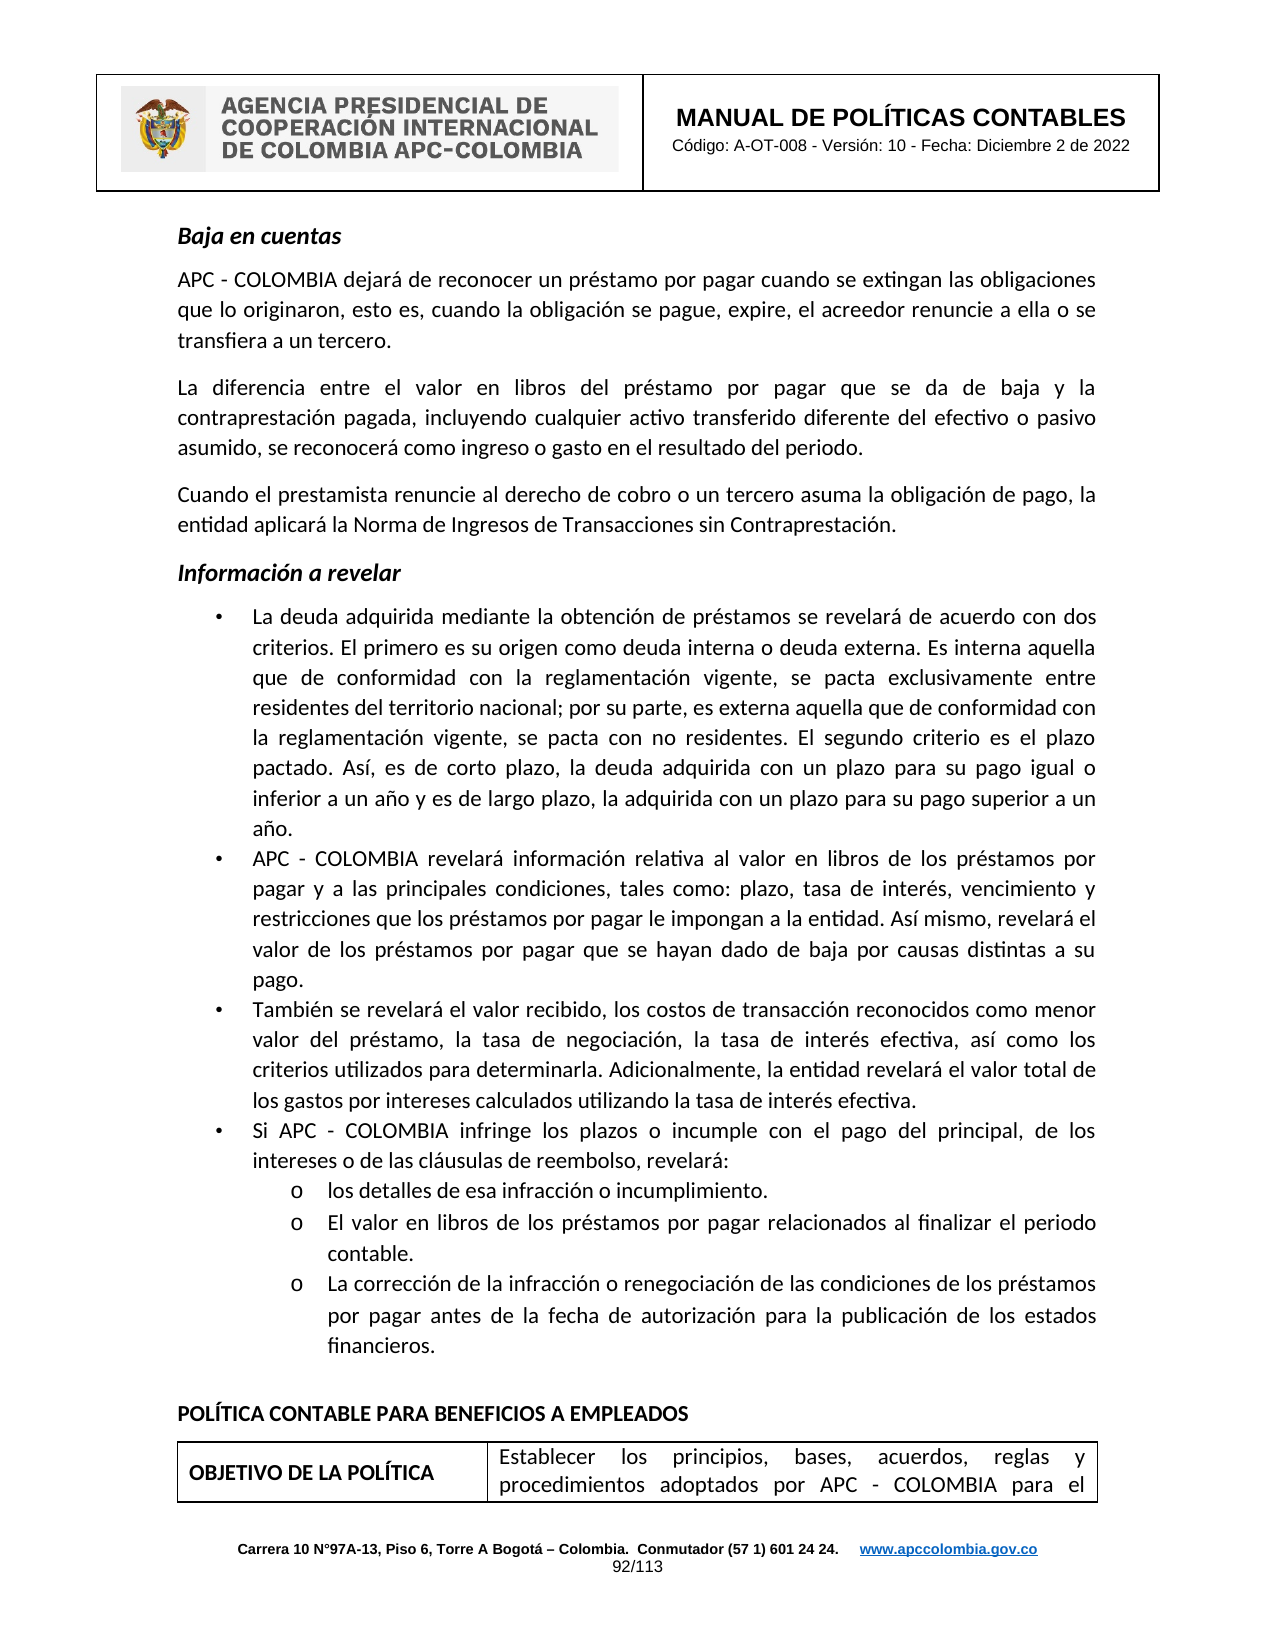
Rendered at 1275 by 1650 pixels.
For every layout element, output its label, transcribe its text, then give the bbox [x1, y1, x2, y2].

text La diferencia entre el valor en libros del préstamo por pagar que se da de baja y la contraprestación pagada, incluyendo cualquier activo transferido diferente del efectivo o pasivo asumido, se reconocerá como ingreso o gasto en el resultado del periodo. [177, 373, 1098, 461]
text Cuando el prestamista renuncie al derecho de cobro o un tercero asuma la obligación de pago, la entidad aplicará la Norma de Ingresos de Transacciones sin Contraprestación. [177, 480, 1098, 538]
list APC - COLOMBIA revelará información relativa al valor en libros de los préstamos por pagar y a las principales condiciones, tales como: plazo, tasa de interés, vencimiento y restricciones que los préstamos por pagar le impongan a la entidad. Así mismo, revelará el valor de los préstamos por pagar que se hayan dado de baja por causas distintas a su pago. [215, 844, 1098, 993]
list La corrección de la infracción o renegociación de las condiciones de los préstamos por pagar antes de la fecha de autorización para la publicación de los estados financieros. [290, 1269, 1098, 1359]
text APC - COLOMBIA dejará de reconocer un préstamo por pagar cuando se extingan las obligaciones que lo originaron, esto es, cuando la obligación se pague, expire, el acreedor renuncie a ella o se transfiera a un tercero. [177, 265, 1098, 354]
picture [121, 86, 619, 172]
subtitle Información a revelar [177, 557, 1098, 587]
list Si APC - COLOMBIA infringe los plazos o incumple con el pago del principal, de los intereses o de las cláusulas de reembolso, revelará: [215, 1116, 1098, 1174]
list También se revelará el valor recibido, los costos de transacción reconocidos como menor valor del préstamo, la tasa de negociación, la tasa de interés efectiva, así como los criterios utilizados para determinarla. Adicionalmente, la entidad revelará el valor total de los gastos por intereses calculados utilizando la tasa de interés efectiva. [215, 995, 1098, 1114]
table_header OBJETIVO DE LA POLÍTICA [178, 1443, 487, 1501]
list El valor en libros de los préstamos por pagar relacionados al finalizar el periodo contable. [290, 1208, 1098, 1267]
list los detalles de esa infracción o incumplimiento. [290, 1176, 1098, 1206]
list La deuda adquirida mediante la obtención de préstamos se revelará de acuerdo con dos criterios. El primero es su origen como deuda interna o deuda externa. Es interna aquella que de conformidad con la reglamentación vigente, se pacta exclusivamente entre residentes del territorio nacional; por su parte, es externa aquella que de conformidad con la reglamentación vigente, se pacta con no residentes. El segundo criterio es el plazo pactado. Así, es de corto plazo, la deuda adquirida con un plazo para su pago igual o inferior a un año y es de largo plazo, la adquirida con un plazo para su pago superior a un año. [215, 602, 1098, 842]
subtitle Baja en cuentas [177, 220, 1098, 250]
subtitle POLÍTICA CONTABLE PARA BENEFICIOS A EMPLEADOS [177, 1399, 1098, 1427]
